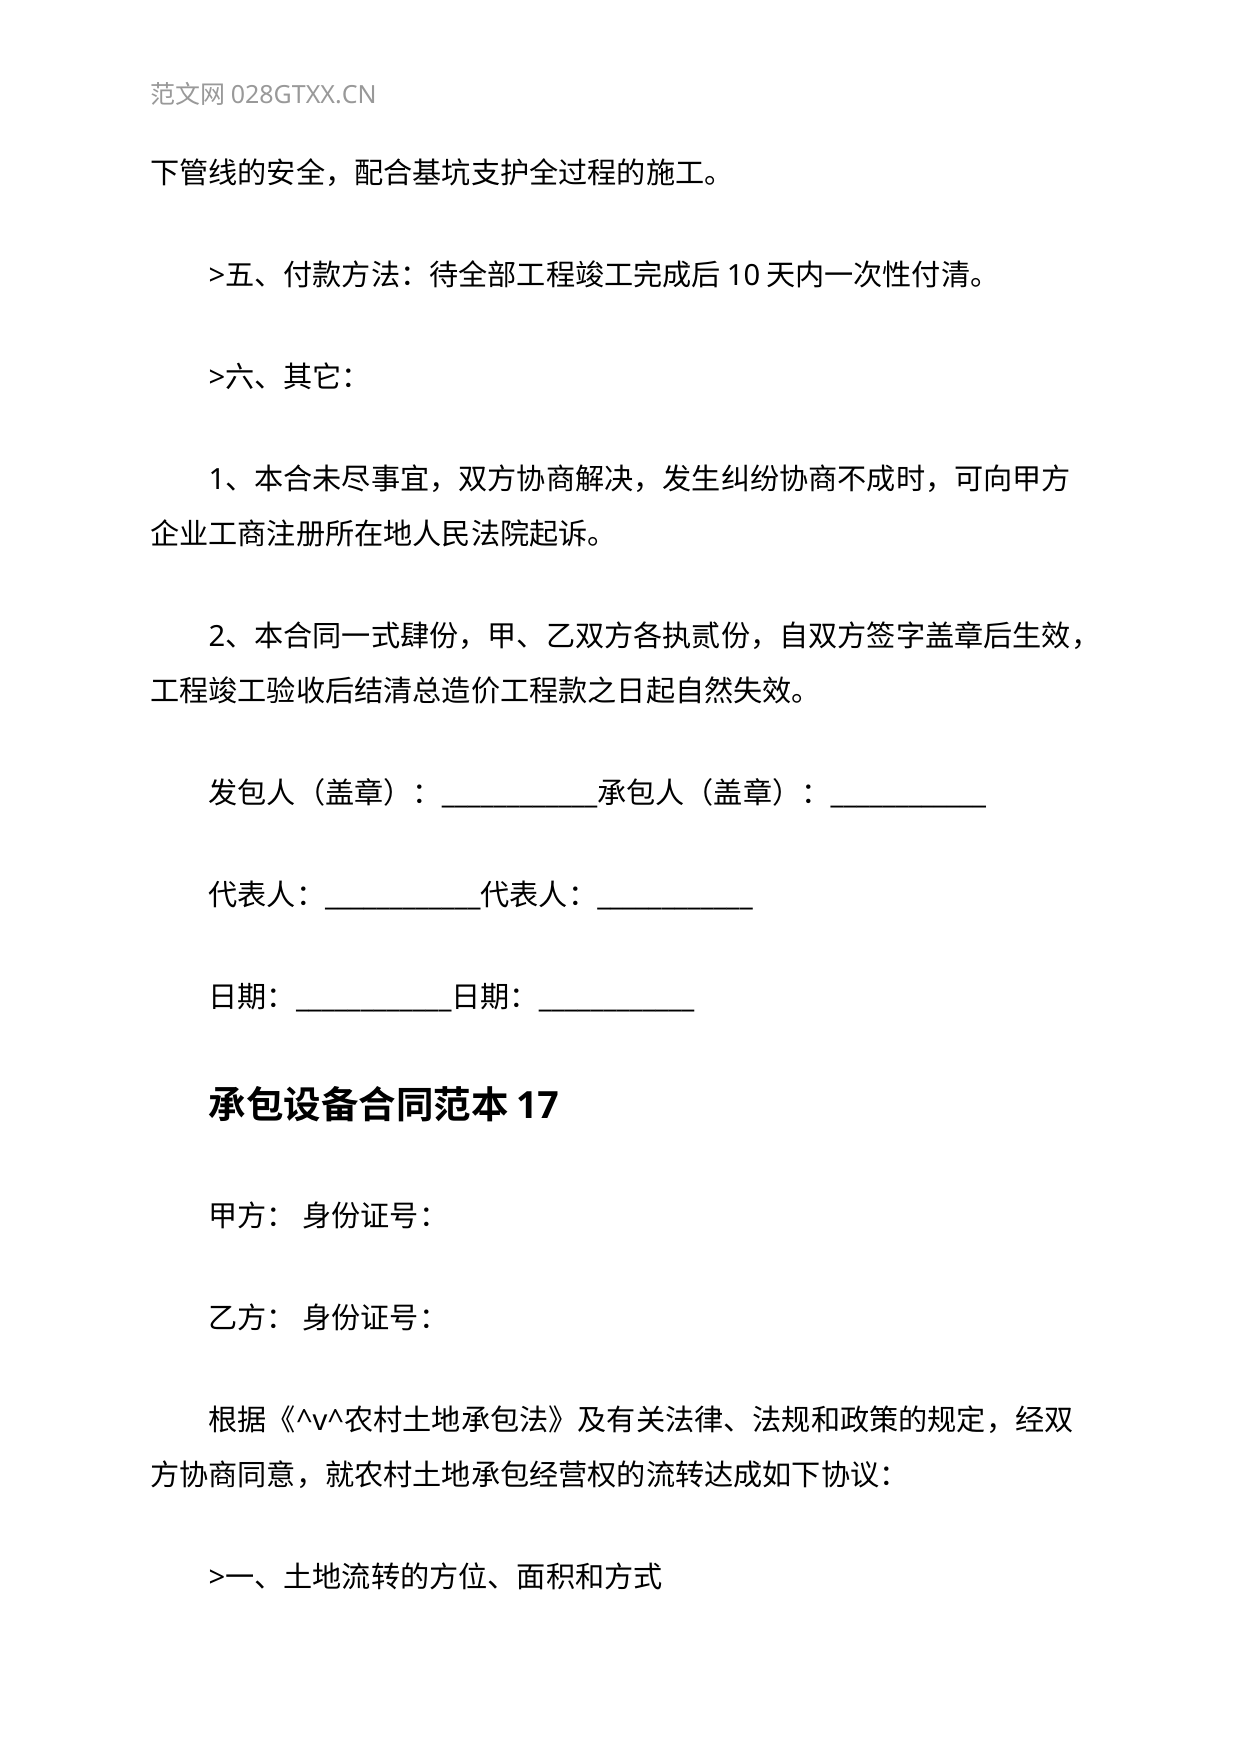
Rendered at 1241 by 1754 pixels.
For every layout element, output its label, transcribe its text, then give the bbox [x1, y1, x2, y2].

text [150, 150, 1090, 192]
text 2、本合同一式肆份，甲、乙双方各执贰份，自双方签字盖章后生效，工程竣工验收后结清总造价工程款之日起自然失效。 [150, 612, 1090, 710]
text >五、付款方法：待全部工程竣工完成后10天内一次性付清。 [150, 252, 1090, 294]
text 承包设备合同范本17 [150, 1075, 1090, 1130]
text 日期：____________日期：____________ [150, 973, 1090, 1016]
text 1、本合未尽事宜，双方协商解决，发生纠纷协商不成时，可向甲方企业工商注册所在地人民法院起诉。 [150, 456, 1090, 553]
text >一、土地流转的方位、面积和方式 [150, 1553, 1090, 1596]
text 根据《^v^农村土地承包法》及有关法律、法规和政策的规定，经双方协商同意，就农村土地承包经营权的流转达成如下协议： [150, 1396, 1090, 1494]
text 代表人：____________代表人：____________ [150, 871, 1090, 914]
text 发包人（盖章）：____________承包人（盖章）：____________ [150, 769, 1090, 812]
text >六、其它： [150, 354, 1090, 396]
text 乙方： 身份证号： [150, 1294, 1090, 1337]
text 甲方： 身份证号： [150, 1193, 1090, 1235]
